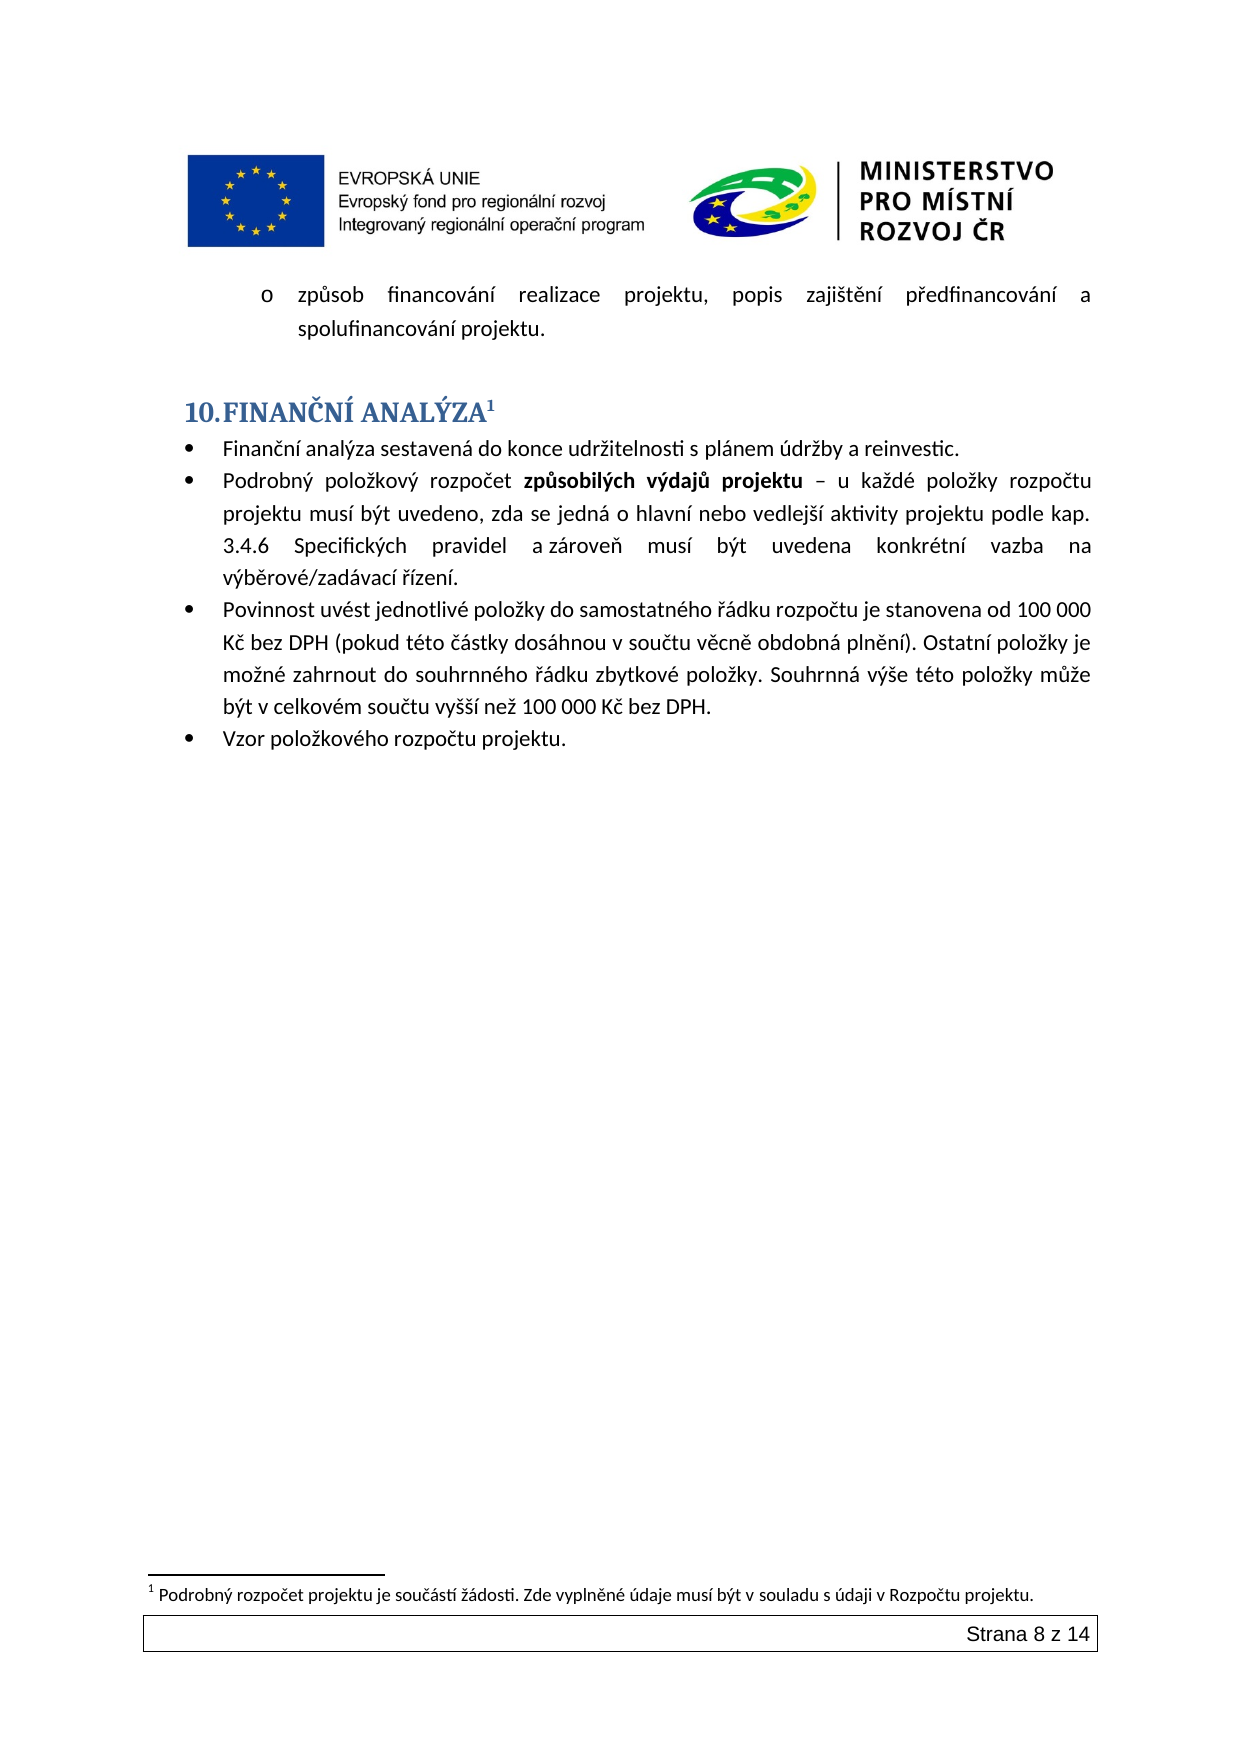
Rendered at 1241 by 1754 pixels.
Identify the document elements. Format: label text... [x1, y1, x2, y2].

list Vzor položkového rozpočtu projektu. [185, 724, 1093, 752]
picture [157, 123, 1083, 277]
list způsob financování realizace projektu, popis zajištění předfinancování a spolufinancování projektu. [260, 148, 1093, 342]
list Povinnost uvést jednotlivé položky do samostatného řádku rozpočtu je stanovena od 100 000 Kč bez DPH (pokud této částky dosáhnou v součtu věcně obdobná plnění). Ostatní položky je možné zahrnout do souhrnného řádku zbytkové položky. Souhrnná výše této položky může být v celkovém součtu vyšší než 100 000 Kč bez DPH. [185, 595, 1093, 720]
list Finanční analýza sestavená do konce udržitelnosti s plánem údržby a reinvestic. [185, 434, 1093, 462]
subtitle Finanční analýza [185, 396, 1093, 429]
list Podrobný položkový rozpočet způsobilých výdajů projektu – u každé položky rozpočtu projektu musí být uvedeno, zda se jedná o hlavní nebo vedlejší aktivity projektu podle kap. 3.4.6 Specifických pravidel a zároveň musí být uvedena konkrétní vazba na výběrové/zadávací řízení. [185, 467, 1093, 591]
